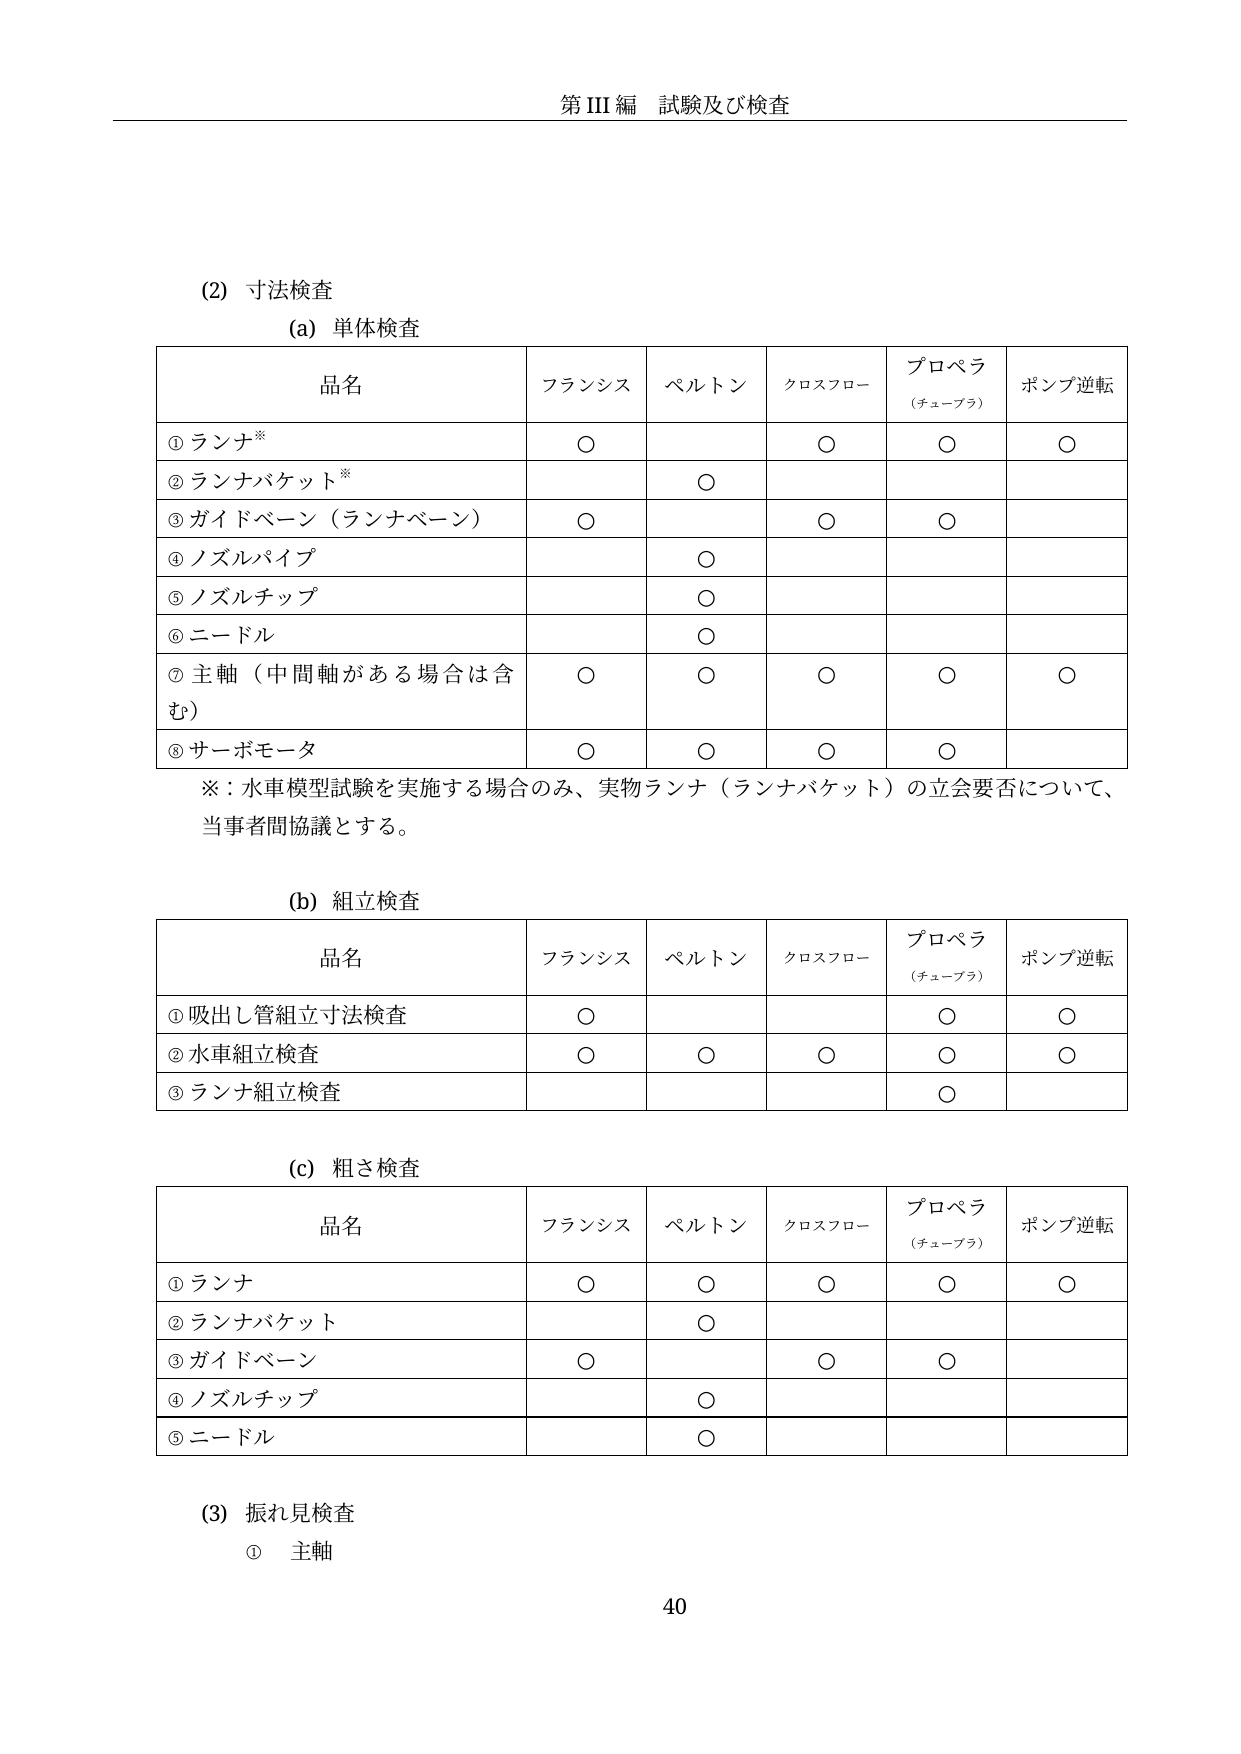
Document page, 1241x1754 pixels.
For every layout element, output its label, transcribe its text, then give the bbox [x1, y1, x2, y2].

table_cell ③ランナ組立検査 [157, 1073, 526, 1110]
table_cell ○ [647, 1418, 766, 1455]
table_cell [887, 1302, 1006, 1339]
table_cell [527, 1073, 646, 1110]
list 振れ見検査 [201, 1493, 1128, 1531]
table_cell [1007, 500, 1127, 537]
table_cell [1007, 1302, 1127, 1339]
table_header ポンプ逆転 [1007, 920, 1127, 994]
table_cell ○ [1007, 996, 1127, 1033]
table_cell ○ [767, 1263, 886, 1301]
table_cell ○ [647, 730, 766, 767]
table_cell ○ [887, 730, 1006, 767]
table_cell ○ [767, 423, 886, 460]
table_header 品名 [157, 920, 526, 994]
table_cell [1007, 1418, 1127, 1455]
table_cell ①ランナ※ [157, 423, 526, 460]
table_cell ○ [647, 1263, 766, 1301]
table_cell [767, 615, 886, 653]
table_header プロペラ （チューブラ） [887, 347, 1006, 422]
table_cell ○ [1007, 1263, 1127, 1301]
table_cell ○ [1007, 423, 1127, 460]
table_cell [767, 1302, 886, 1339]
table_cell ○ [527, 1034, 646, 1072]
table_cell ②ランナバケット※ [157, 461, 526, 499]
table_header ポンプ逆転 [1007, 1187, 1127, 1262]
table_cell ⑧サーボモータ [157, 730, 526, 767]
list ※：水車模型試験を実施する場合のみ、実物ランナ（ランナバケット）の立会要否について、当事者間協議とする。 [201, 769, 1128, 843]
table_cell ④ノズルチップ [157, 1379, 526, 1416]
table_cell [887, 1418, 1006, 1455]
table_cell ○ [1007, 1034, 1127, 1072]
table_cell [1007, 1073, 1127, 1110]
table_header クロスフロー [767, 920, 886, 994]
table_header フランシス [527, 347, 646, 422]
table_cell [527, 538, 646, 576]
table_cell ○ [647, 1034, 766, 1072]
table_cell [647, 423, 766, 460]
table_cell ①吸出し管組立寸法検査 [157, 996, 526, 1033]
table_cell [767, 1379, 886, 1416]
table_cell [1007, 461, 1127, 499]
table_header 品名 [157, 347, 526, 422]
table_cell [527, 461, 646, 499]
table_header フランシス [527, 1187, 646, 1262]
table_cell [767, 1073, 886, 1110]
table_cell ○ [647, 538, 766, 576]
table_cell [1007, 538, 1127, 576]
table_cell ④ノズルパイプ [157, 538, 526, 576]
list 粗さ検査 [289, 1149, 1128, 1186]
table_cell [647, 1340, 766, 1378]
table_cell [767, 538, 886, 576]
table_cell [767, 996, 886, 1033]
table_cell [887, 1379, 1006, 1416]
table_cell ○ [887, 1073, 1006, 1110]
table_cell ○ [647, 1379, 766, 1416]
list 単体検査 [289, 308, 1128, 346]
table_cell ○ [767, 500, 886, 537]
table_cell [887, 461, 1006, 499]
table_cell ○ [887, 423, 1006, 460]
table_cell [647, 1073, 766, 1110]
table_cell ○ [527, 730, 646, 767]
table_cell ⑦主軸（中間軸がある場合は含む） [157, 654, 526, 729]
table_cell [767, 1418, 886, 1455]
table_cell ○ [647, 654, 766, 729]
table_cell [527, 615, 646, 653]
table_cell [1007, 1379, 1127, 1416]
table_cell ○ [647, 577, 766, 614]
table_cell ○ [1007, 654, 1127, 729]
table_cell ○ [887, 996, 1006, 1033]
table_cell ⑤ニードル [157, 1418, 526, 1455]
table_header クロスフロー [767, 347, 886, 422]
table_cell [527, 1379, 646, 1416]
table_cell ○ [647, 1302, 766, 1339]
table_header ペルトン [647, 347, 766, 422]
table_cell ③ガイドベーン（ランナベーン） [157, 500, 526, 537]
table_cell ③ガイドベーン [157, 1340, 526, 1378]
table_cell ⑥ニードル [157, 615, 526, 653]
list 組立検査 [289, 881, 1128, 918]
table_cell [1007, 577, 1127, 614]
table_header ペルトン [647, 1187, 766, 1262]
table_cell [767, 577, 886, 614]
table_header ペルトン [647, 920, 766, 994]
table_cell [1007, 1340, 1127, 1378]
table_cell ○ [527, 996, 646, 1033]
table_cell ○ [527, 1340, 646, 1378]
table_header プロペラ （チューブラ） [887, 920, 1006, 994]
table_cell ○ [887, 1034, 1006, 1072]
table_header クロスフロー [767, 1187, 886, 1262]
table_cell ○ [887, 654, 1006, 729]
table_cell ○ [767, 730, 886, 767]
table_cell ○ [647, 615, 766, 653]
table_header フランシス [527, 920, 646, 994]
table_cell [527, 1302, 646, 1339]
table_cell [527, 1418, 646, 1455]
table_cell ②水車組立検査 [157, 1034, 526, 1072]
table_cell ①ランナ [157, 1263, 526, 1301]
table_header ポンプ逆転 [1007, 347, 1127, 422]
table_cell [527, 577, 646, 614]
table_cell ○ [527, 423, 646, 460]
table_cell [767, 461, 886, 499]
table_cell [1007, 730, 1127, 767]
table_cell ○ [767, 1034, 886, 1072]
table_cell ○ [527, 500, 646, 537]
list 主軸 [245, 1531, 1128, 1568]
table_cell ○ [767, 654, 886, 729]
table_cell ○ [887, 1263, 1006, 1301]
table_cell ○ [887, 500, 1006, 537]
table_cell ○ [767, 1340, 886, 1378]
table_cell [887, 615, 1006, 653]
table_cell ○ [527, 1263, 646, 1301]
table_cell [887, 577, 1006, 614]
table_cell ○ [647, 461, 766, 499]
list 寸法検査 [201, 271, 1128, 308]
table_header 品名 [157, 1187, 526, 1262]
table_cell [1007, 615, 1127, 653]
table_cell [887, 538, 1006, 576]
table_cell ○ [887, 1340, 1006, 1378]
table_cell ○ [527, 654, 646, 729]
table_header プロペラ （チューブラ） [887, 1187, 1006, 1262]
table_cell ⑤ノズルチップ [157, 577, 526, 614]
table_cell [647, 996, 766, 1033]
table_cell [647, 500, 766, 537]
table_cell ②ランナバケット [157, 1302, 526, 1339]
